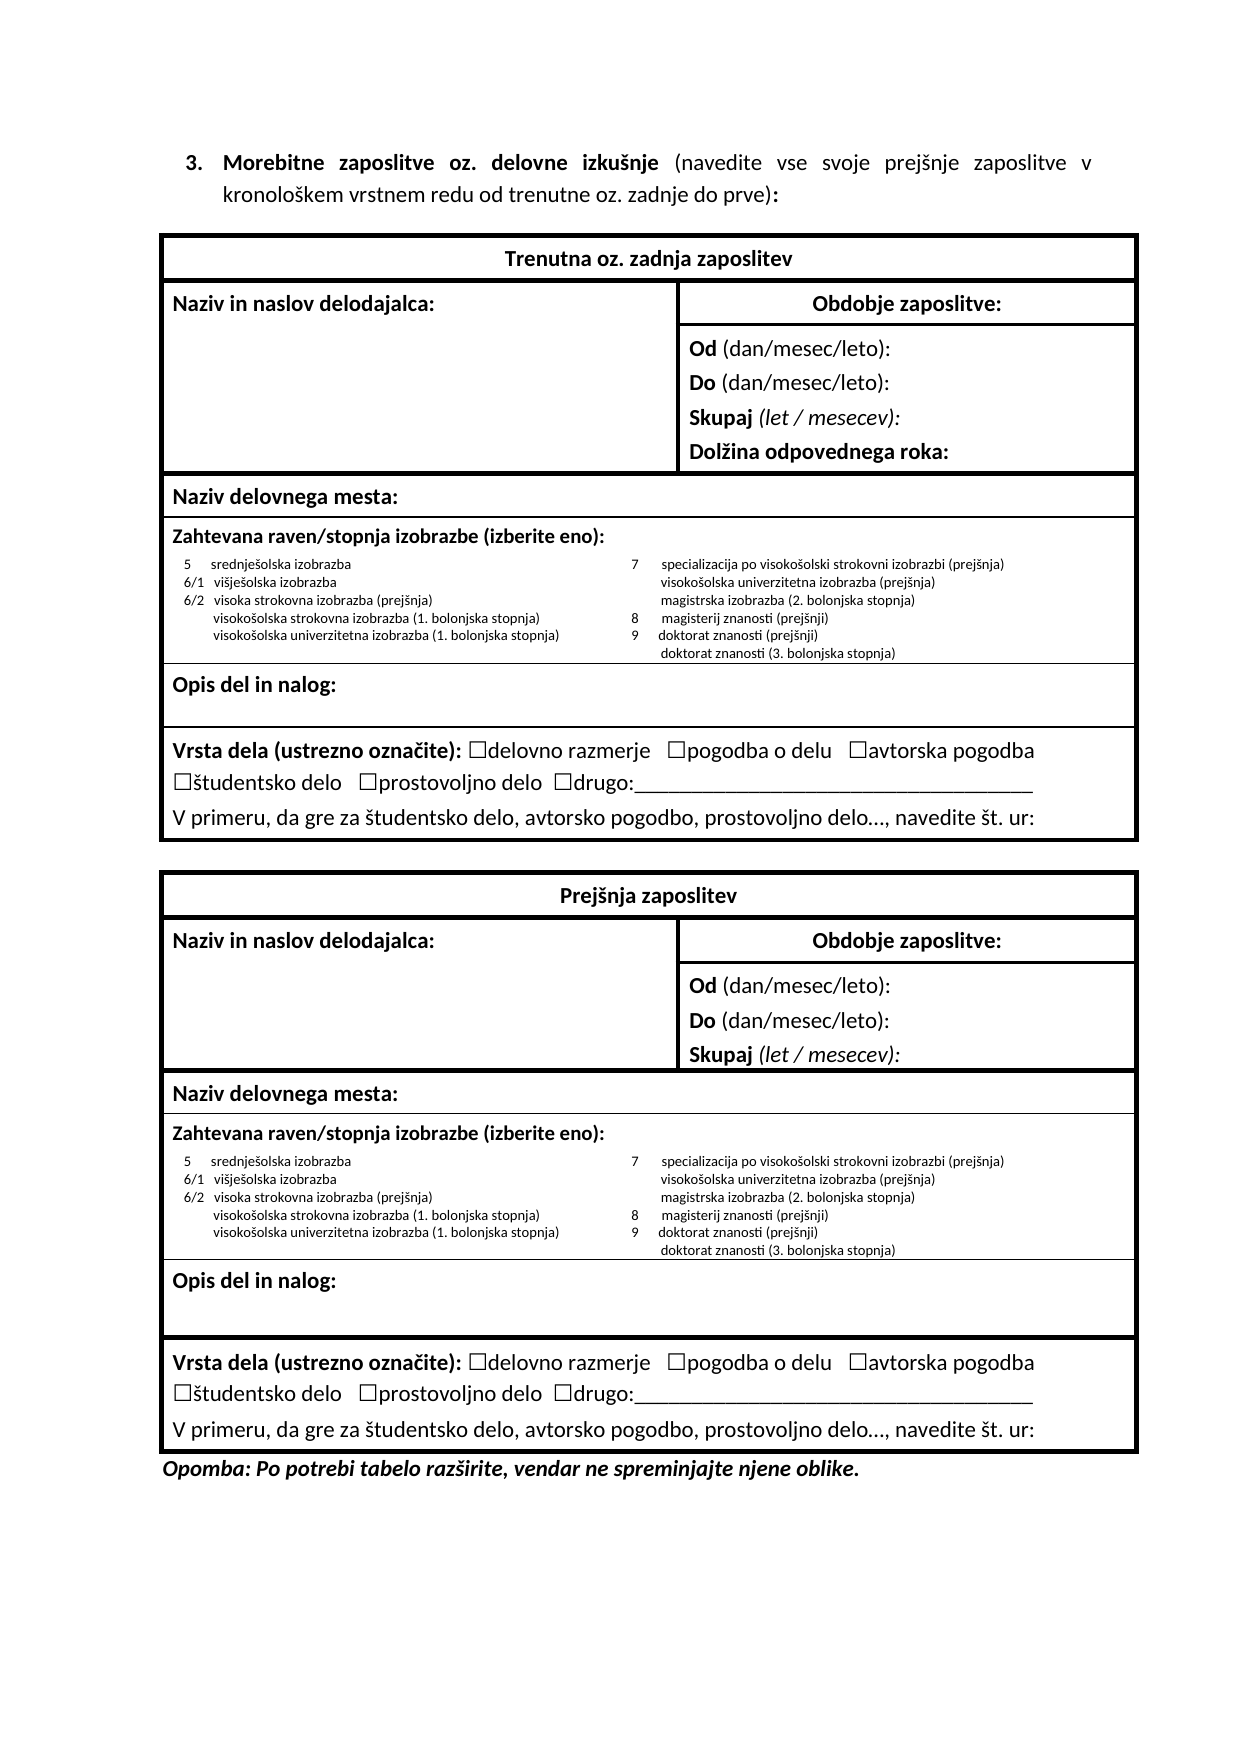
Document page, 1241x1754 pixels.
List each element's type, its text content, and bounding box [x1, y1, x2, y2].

table_cell Od (dan/mesec/leto): Do (dan/mesec/leto): Skupaj (let / mesecev): Dolžina odpovednega roka: [680, 326, 1134, 471]
table_cell Opis del in nalog: [164, 1260, 1134, 1335]
table_cell Vrsta dela (ustrezno označite): ☐delovno razmerje ☐pogodba o delu ☐avtorska pogodba ☐študentsko delo ☐prostovoljno delo ☐drugo:___________________________________ V primeru, da gre za študentsko delo, avtorsko pogodbo, prostovoljno delo…, navedite št. ur: [164, 1340, 1134, 1449]
list Morebitne zaposlitve oz. delovne izkušnje (navedite vse svoje prejšnje zaposlitve v kronološkem vrstnem redu od trenutne oz. zadnje do prve): [185, 148, 1093, 208]
table_cell Naziv delovnega mesta: [164, 476, 1134, 516]
table_cell Obdobje zaposlitve: [680, 920, 1134, 961]
table_header Trenutna oz. zadnja zaposlitev [164, 238, 1134, 278]
table_cell Od (dan/mesec/leto): Do (dan/mesec/leto): Skupaj (let / mesecev): [680, 964, 1134, 1068]
table_cell Naziv delovnega mesta: [164, 1073, 1134, 1113]
table_cell Zahtevana raven/stopnja izobrazbe (izberite eno): [164, 518, 1134, 662]
text Opomba: Po potrebi tabelo razširite, vendar ne spreminjajte njene oblike. [162, 1454, 1093, 1482]
table_header Prejšnja zaposlitev [164, 875, 1134, 915]
table_cell Vrsta dela (ustrezno označite): ☐delovno razmerje ☐pogodba o delu ☐avtorska pogodba ☐študentsko delo ☐prostovoljno delo ☐drugo:___________________________________ V primeru, da gre za študentsko delo, avtorsko pogodbo, prostovoljno delo…, navedite št. ur: [164, 728, 1134, 837]
table_cell Zahtevana raven/stopnja izobrazbe (izberite eno): [164, 1114, 1134, 1259]
table_cell Opis del in nalog: [164, 664, 1134, 726]
table_cell Naziv in naslov delodajalca: [164, 920, 676, 1068]
table_cell Obdobje zaposlitve: [680, 283, 1134, 323]
table_cell Naziv in naslov delodajalca: [164, 283, 676, 471]
